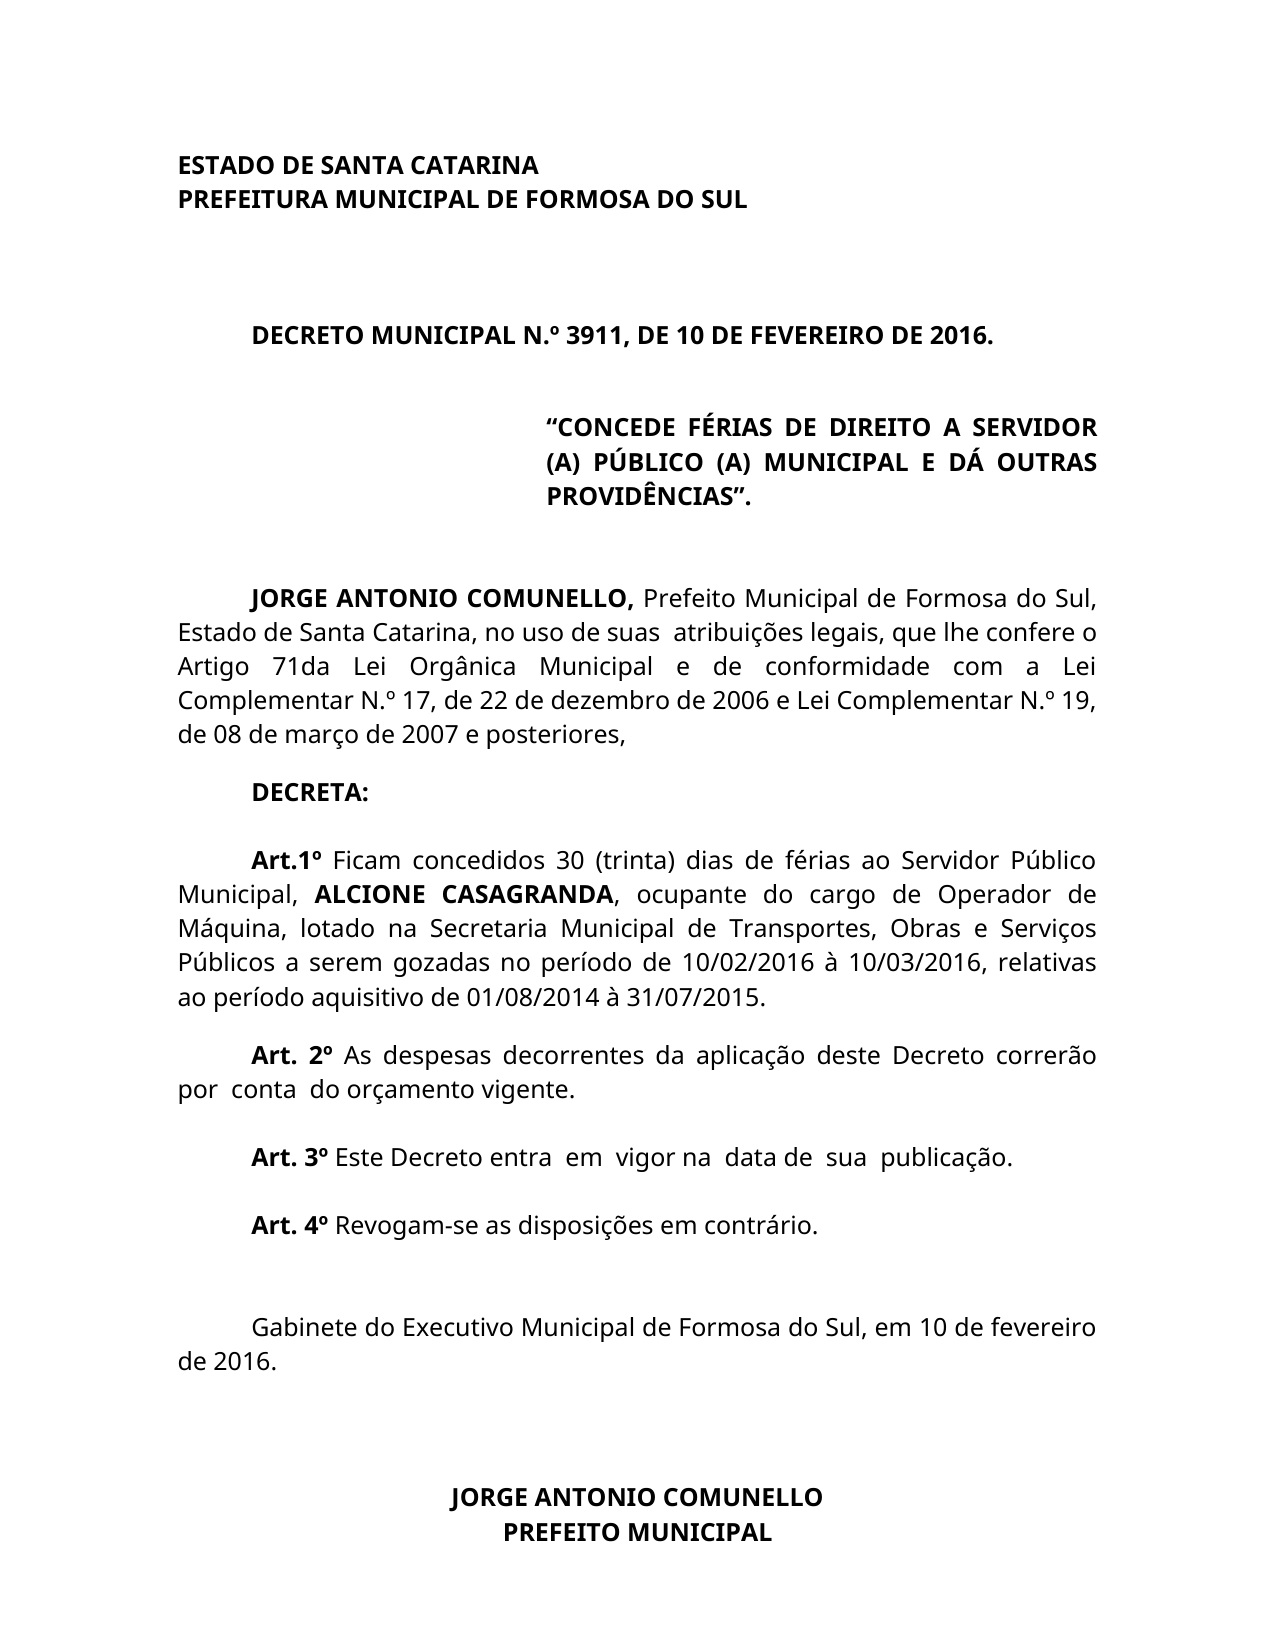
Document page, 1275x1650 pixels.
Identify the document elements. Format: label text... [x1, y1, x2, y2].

text Art. 4º Revogam-se as disposições em contrário. [177, 1208, 1098, 1242]
text “CONCEDE FÉRIAS DE DIREITO A SERVIDOR (A) PÚBLICO (A) MUNICIPAL E DÁ OUTRAS PROVIDÊNCIAS”. [546, 410, 1098, 512]
subtitle Art. 3º Este Decreto entra em vigor na data de sua publicação. [177, 1139, 1098, 1173]
subtitle Art. 2º As despesas decorrentes da aplicação deste Decreto correrão por conta do orçamento vigente. [177, 1037, 1098, 1105]
text JORGE ANTONIO COMUNELLO [177, 1480, 1098, 1514]
subtitle ESTADO DE SANTA CATARINA [177, 148, 1098, 182]
subtitle PREFEITURA MUNICIPAL DE FORMOSA DO SUL [177, 182, 1098, 216]
text Gabinete do Executivo Municipal de Formosa do Sul, em 10 de fevereiro de 2016. [177, 1310, 1098, 1378]
text Art.1º Ficam concedidos 30 (trinta) dias de férias ao Servidor Público Municipal, ALCIONE CASAGRANDA, ocupante do cargo de Operador de Máquina, lotado na Secretaria Municipal de Transportes, Obras e Serviços Públicos a serem gozadas no período de 10/02/2016 à 10/03/2016, relativas ao período aquisitivo de 01/08/2014 à 31/07/2015. [177, 843, 1098, 1013]
text DECRETA: [177, 775, 1098, 809]
text PREFEITO MUNICIPAL [177, 1514, 1098, 1548]
text DECRETO MUNICIPAL N.º 3911, DE 10 DE FEVEREIRO DE 2016. [177, 318, 1098, 352]
subtitle JORGE ANTONIO COMUNELLO, Prefeito Municipal de Formosa do Sul, Estado de Santa Catarina, no uso de suas atribuições legais, que lhe confere o Artigo 71da Lei Orgânica Municipal e de conformidade com a Lei Complementar N.º 17, de 22 de dezembro de 2006 e Lei Complementar N.º 19, de 08 de março de 2007 e posteriores, [177, 580, 1098, 751]
